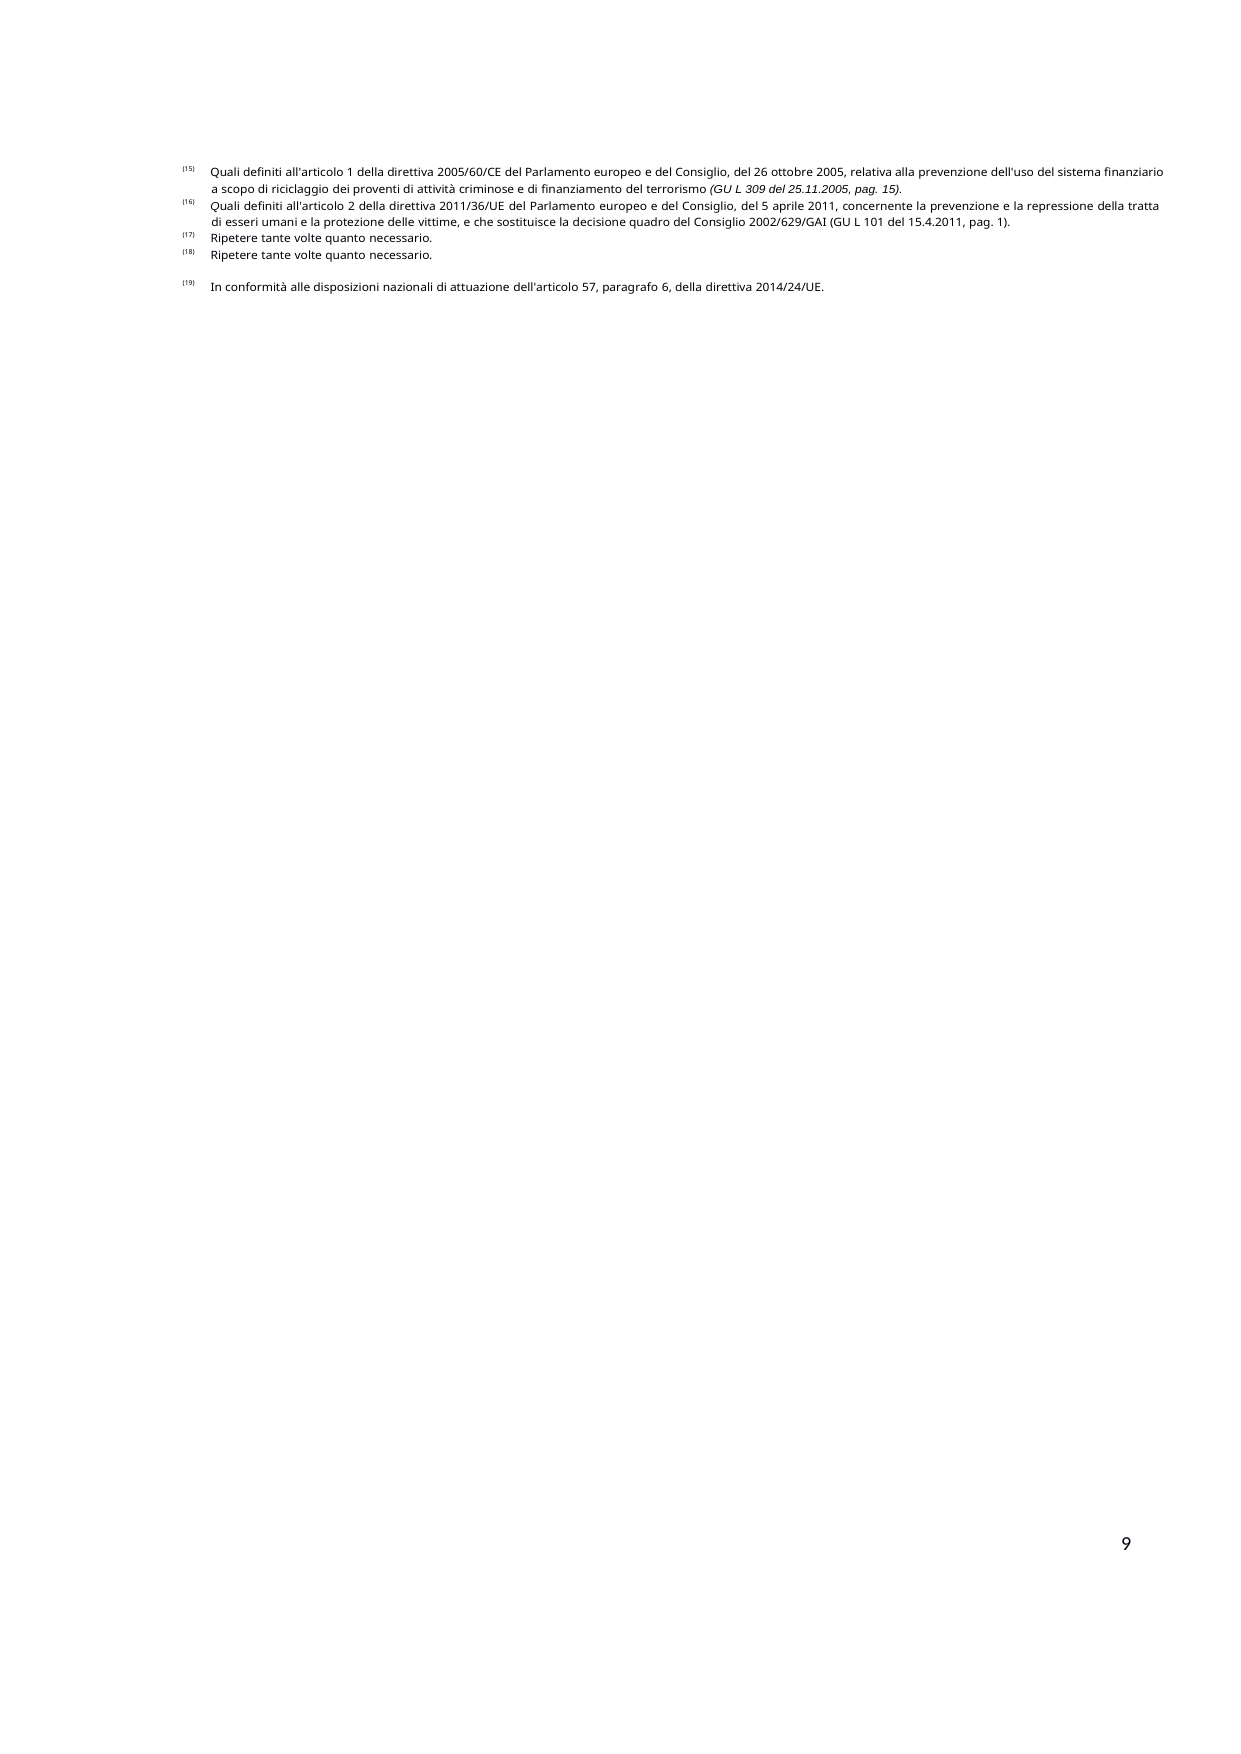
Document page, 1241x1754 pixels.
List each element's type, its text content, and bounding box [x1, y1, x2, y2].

text (16) Quali definiti all'articolo 2 della direttiva 2011/36/UE del Parlamento europeo e del Consiglio, del 5 aprile 2011, concernente la prevenzione e la repressione della tratta di esseri umani e la protezione delle vittime, e che sostituisce la decisione quadro del Consiglio 2002/629/GAI (GU L 101 del 15.4.2011, pag. 1). [182, 198, 1166, 229]
text (17) Ripetere tante volte quanto necessario. [182, 231, 1196, 246]
text (18) Ripetere tante volte quanto necessario. [182, 247, 1196, 263]
text (15) Quali definiti all'articolo 1 della direttiva 2005/60/CE del Parlamento europeo e del Consiglio, del 26 ottobre 2005, relativa alla prevenzione dell'uso del sistema finanziario a scopo di riciclaggio dei proventi di attività criminose e di finanziamento del terrorismo (GU L 309 del 25.11.2005, pag. 15). [182, 164, 1166, 197]
text (19) In conformità alle disposizioni nazionali di attuazione dell'articolo 57, paragrafo 6, della direttiva 2014/24/UE. [182, 279, 1196, 294]
